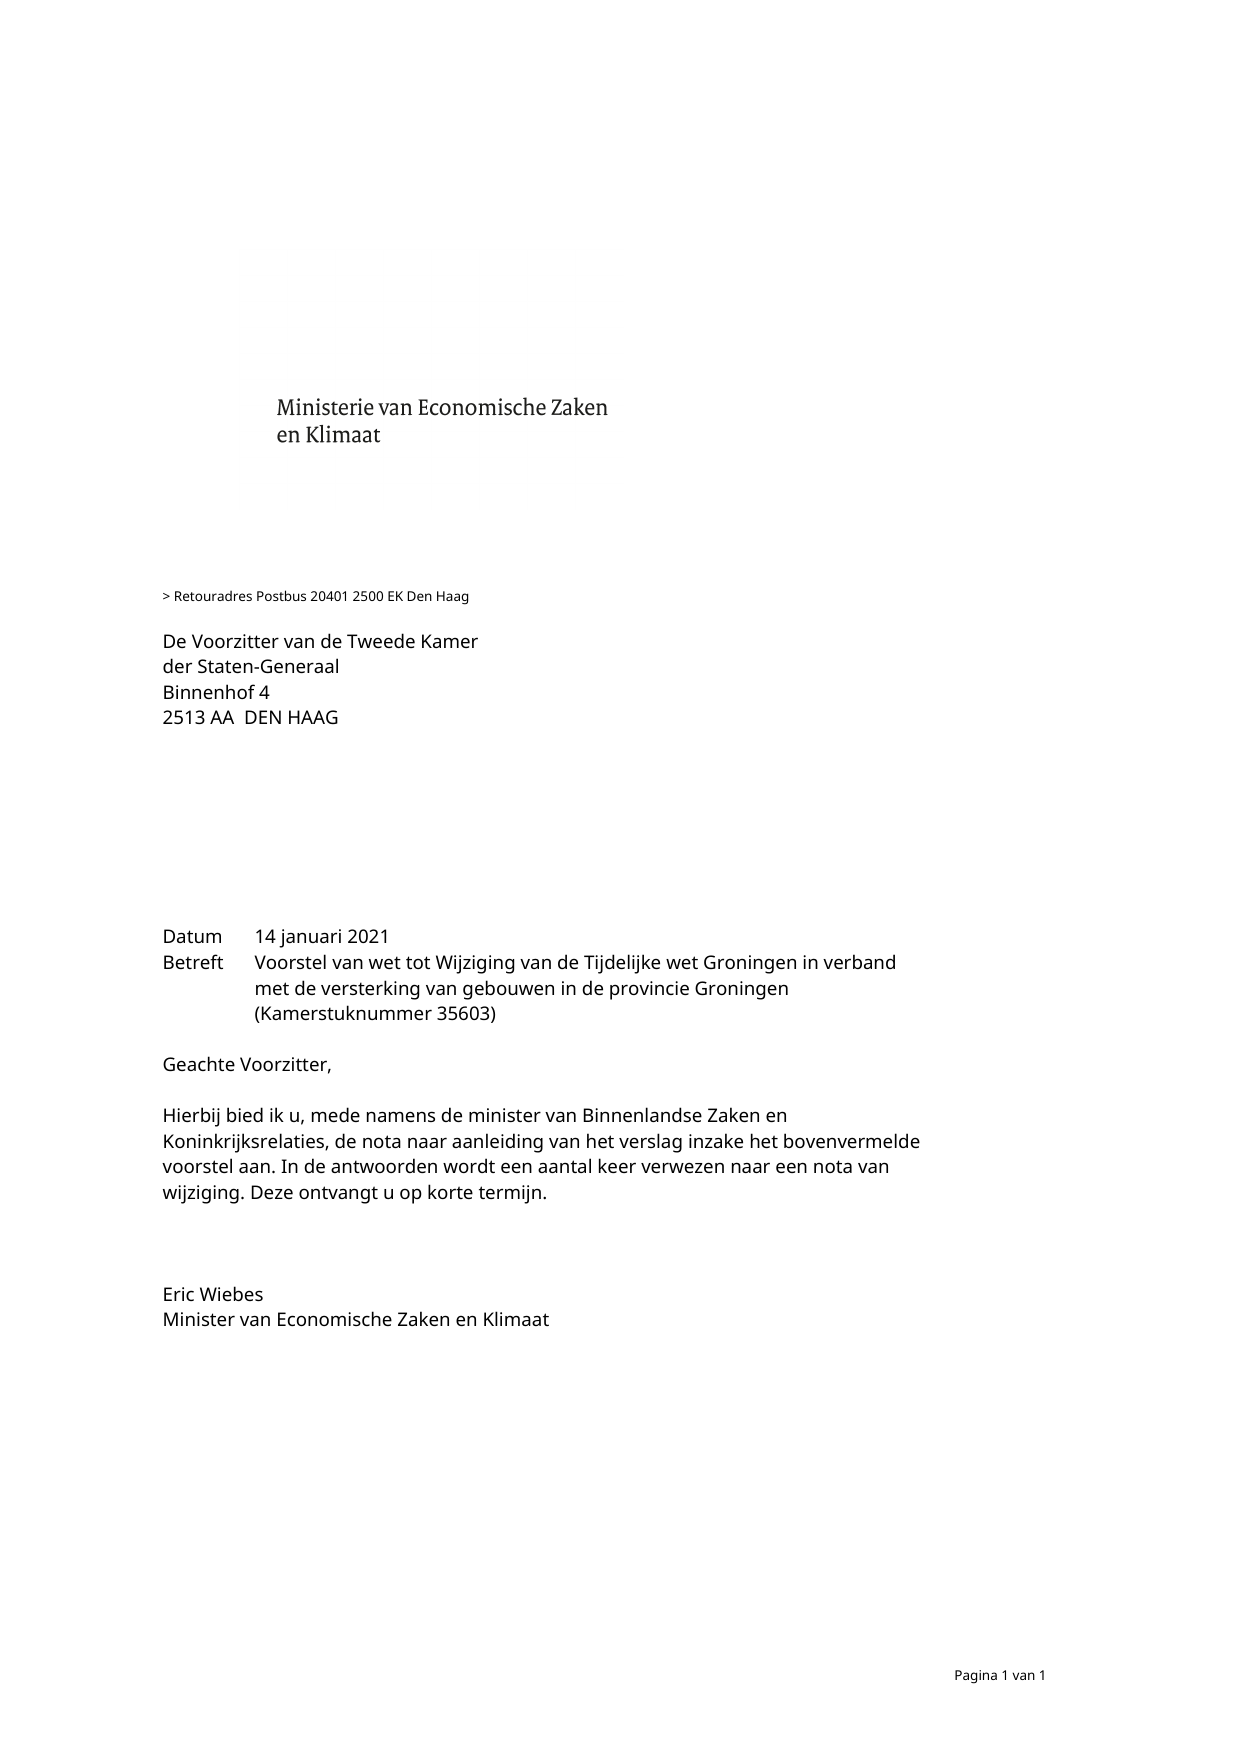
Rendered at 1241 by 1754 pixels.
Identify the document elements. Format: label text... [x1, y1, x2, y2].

picture [239, 249, 624, 510]
text Eric Wiebes [162, 1281, 947, 1307]
text Geachte Voorzitter, [162, 1051, 947, 1077]
text Hierbij bied ik u, mede namens de minister van Binnenlandse Zaken en Koninkrijksrelaties, de nota naar aanleiding van het verslag inzake het bovenvermelde voorstel aan. In de antwoorden wordt een aantal keer verwezen naar een nota van wijziging. Deze ontvangt u op korte termijn. [162, 1102, 947, 1204]
text Minister van Economische Zaken en Klimaat [162, 1307, 947, 1332]
